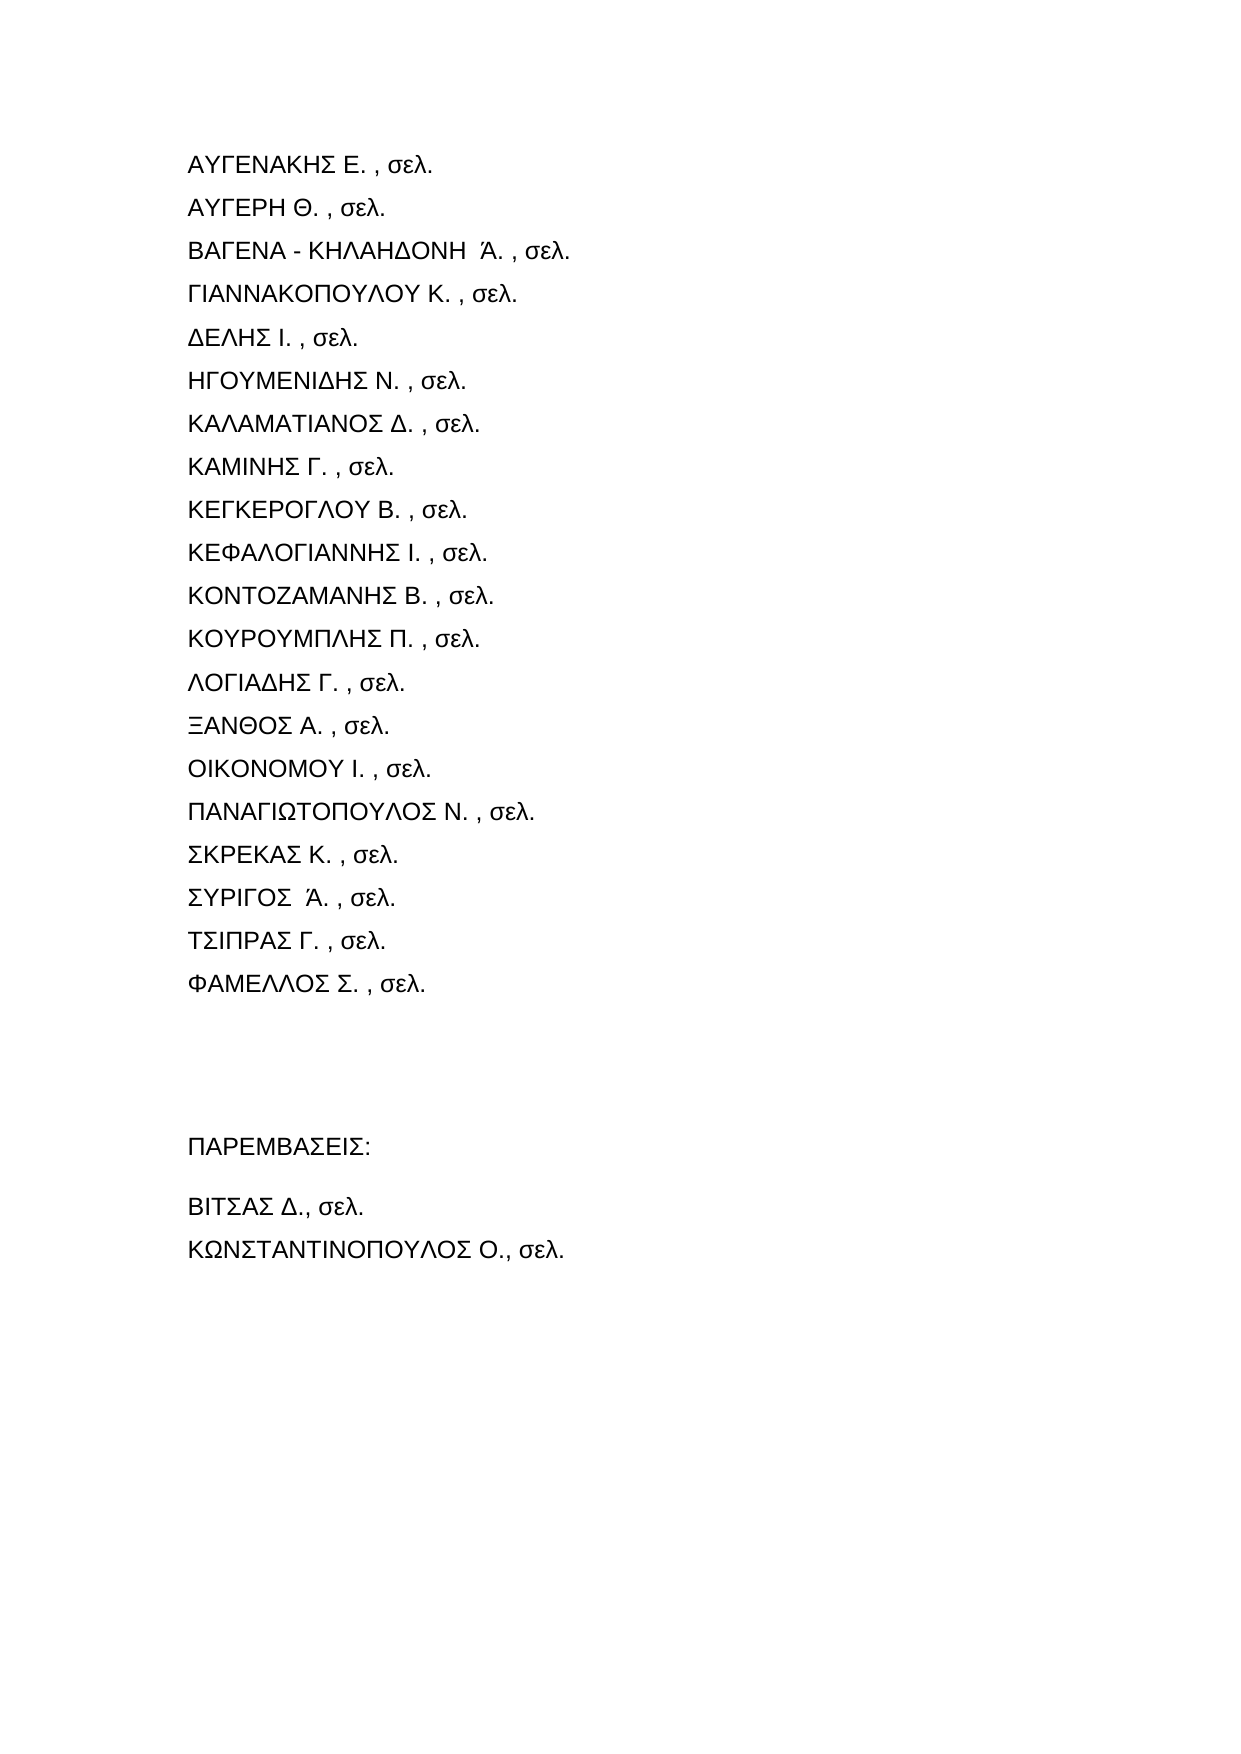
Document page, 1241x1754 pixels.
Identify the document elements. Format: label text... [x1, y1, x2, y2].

text ΚΩΝΣΤΑΝΤΙΝΟΠΟΥΛΟΣ Ο., σελ. [187, 1235, 1053, 1264]
text ΒΙΤΣΑΣ Δ., σελ. [187, 1192, 1053, 1221]
text ΠΑΡΕΜΒΑΣΕΙΣ: [187, 1132, 1053, 1161]
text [187, 150, 1053, 1041]
